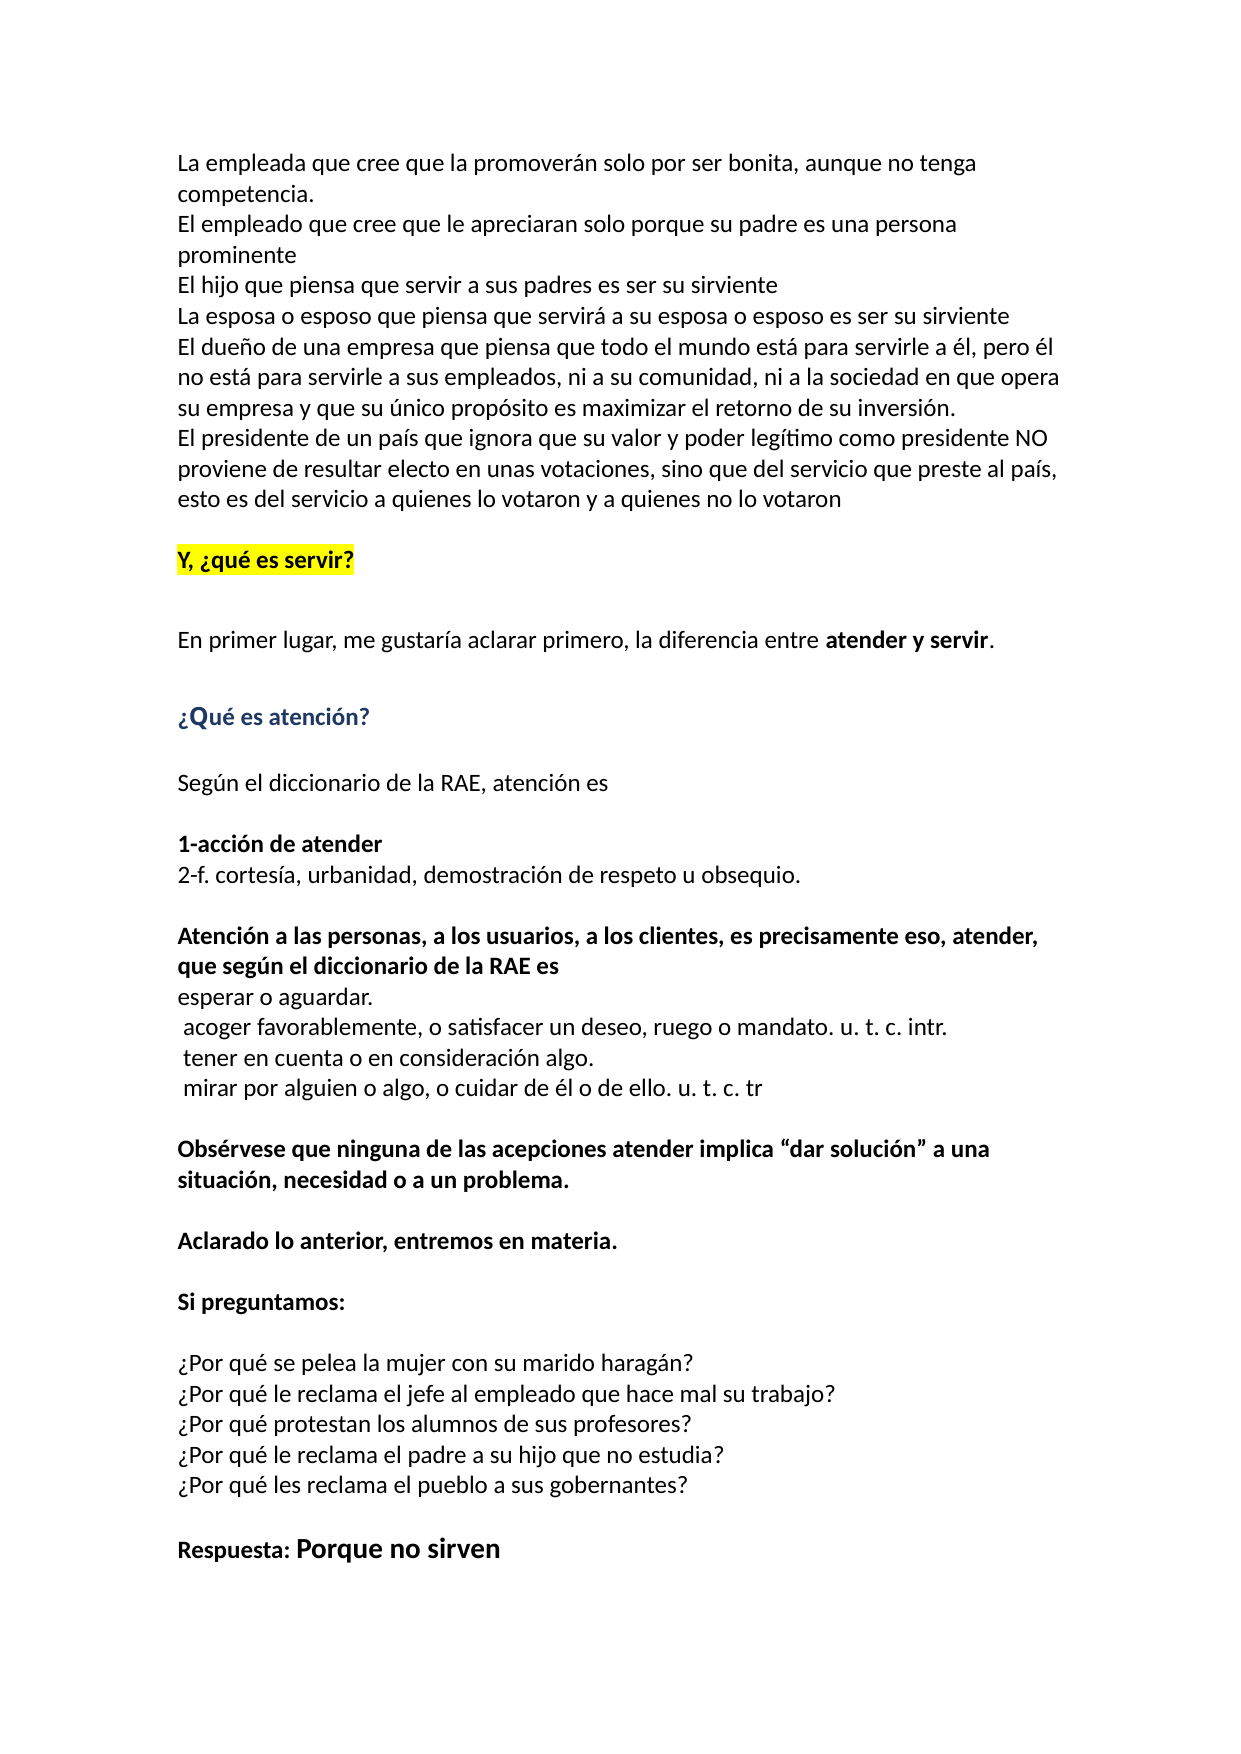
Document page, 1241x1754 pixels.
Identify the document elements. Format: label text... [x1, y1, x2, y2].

text El empleado que cree que le apreciaran solo porque su padre es una persona prominente [177, 209, 1063, 270]
text La empleada que cree que la promoverán solo por ser bonita, aunque no tenga competencia. [177, 148, 1063, 209]
text acoger favorablemente, o satisfacer un deseo, ruego o mandato. u. t. c. intr. [177, 1011, 1063, 1042]
text El presidente de un país que ignora que su valor y poder legítimo como presidente NO proviene de resultar electo en unas votaciones, sino que del servicio que preste al país, esto es del servicio a quienes lo votaron y a quienes no lo votaron [177, 422, 1063, 514]
text En primer lugar, me gustaría aclarar primero, la diferencia entre atender y servir. [177, 624, 1063, 654]
text ¿Por qué protestan los alumnos de sus profesores? [177, 1408, 1063, 1439]
text ¿Por qué se pelea la mujer con su marido haragán? [177, 1347, 1063, 1378]
text ¿Por qué le reclama el jefe al empleado que hace mal su trabajo? [177, 1378, 1063, 1408]
text Aclarado lo anterior, entremos en materia. [177, 1225, 1063, 1256]
text Según el diccionario de la RAE, atención es [177, 767, 1063, 798]
text El dueño de una empresa que piensa que todo el mundo está para servirle a él, pero él no está para servirle a sus empleados, ni a su comunidad, ni a la sociedad en que opera su empresa y que su único propósito es maximizar el retorno de su inversión. [177, 331, 1063, 422]
text El hijo que piensa que servir a sus padres es ser su sirviente [177, 270, 1063, 300]
subtitle ¿Qué es atención? [177, 698, 1063, 733]
text ¿Por qué le reclama el padre a su hijo que no estudia? [177, 1439, 1063, 1469]
text esperar o aguardar. [177, 981, 1063, 1011]
text 1-acción de atender [177, 828, 1063, 859]
text Si preguntamos: [177, 1286, 1063, 1317]
text Y, ¿qué es servir? [177, 544, 1063, 605]
text Atención a las personas, a los usuarios, a los clientes, es precisamente eso, atender, que según el diccionario de la RAE es [177, 920, 1063, 981]
text tener en cuenta o en consideración algo. [177, 1042, 1063, 1072]
text Respuesta: Porque no sirven [177, 1530, 1063, 1566]
text 2-f. cortesía, urbanidad, demostración de respeto u obsequio. [177, 859, 1063, 889]
text mirar por alguien o algo, o cuidar de él o de ello. u. t. c. tr [177, 1072, 1063, 1103]
text La esposa o esposo que piensa que servirá a su esposa o esposo es ser su sirviente [177, 300, 1063, 331]
text ¿Por qué les reclama el pueblo a sus gobernantes? [177, 1469, 1063, 1500]
text Obsérvese que ninguna de las acepciones atender implica “dar solución” a una situación, necesidad o a un problema. [177, 1133, 1063, 1194]
